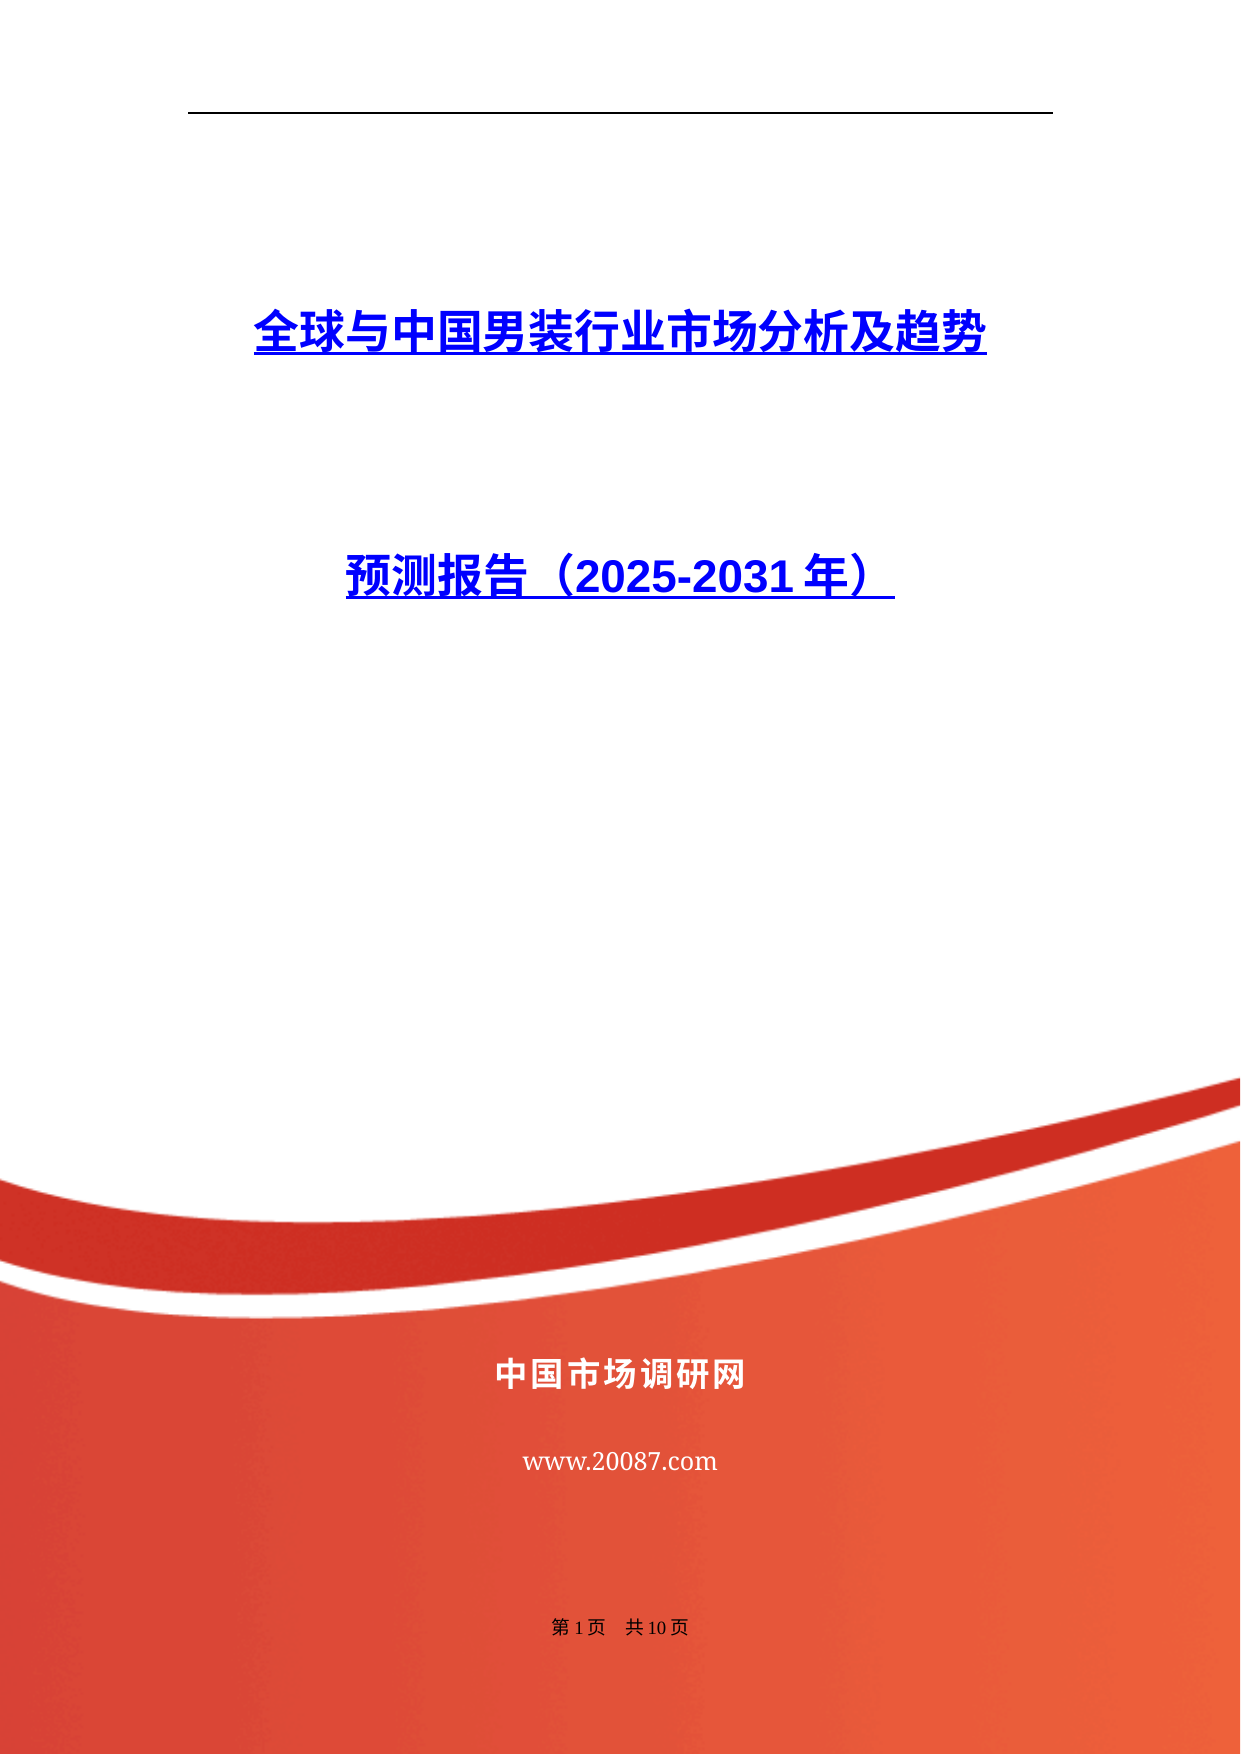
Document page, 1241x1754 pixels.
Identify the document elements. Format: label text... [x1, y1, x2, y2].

picture [0, 1006, 1241, 1754]
subtitle 中国市场调研网 [187, 1339, 1053, 1404]
table_header 全球与中国男装行业市场分析及趋势预测报告（2025-2031年） [188, 207, 1053, 773]
text www.20087.com [187, 1428, 1053, 1493]
